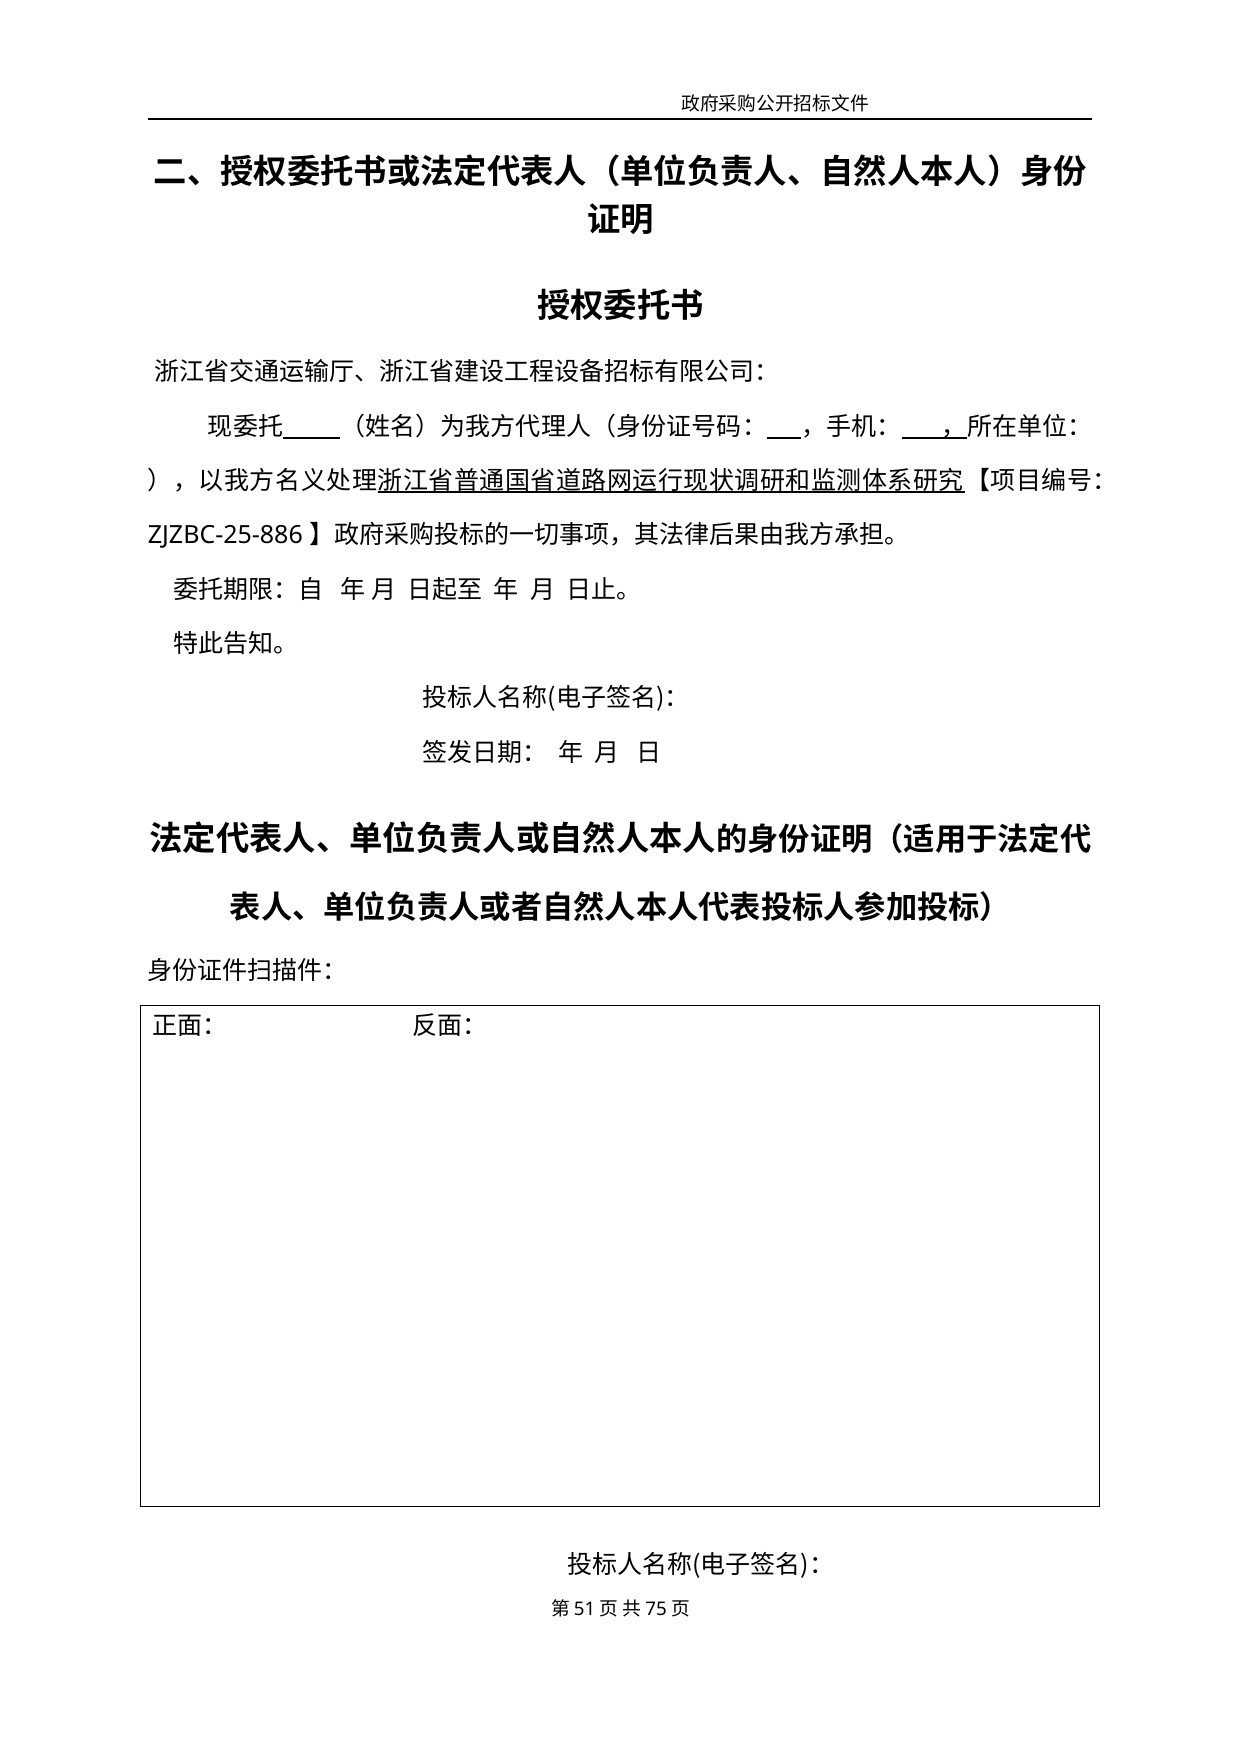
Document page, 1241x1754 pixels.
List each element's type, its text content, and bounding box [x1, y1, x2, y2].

text 身份证件扫描件： [148, 950, 1092, 987]
text 投标人名称(电子签名)： [148, 678, 1092, 714]
text 特此告知。 [148, 623, 1092, 660]
text 签发日期： 年 月 日 [148, 732, 1092, 768]
text 二、授权委托书或法定代表人（单位负责人、自然人本人）身份证明 [148, 145, 1092, 241]
table_header 正面： 反面： [141, 1006, 1099, 1506]
text 法定代表人、单位负责人或自然人本人的身份证明（适用于法定代表人、单位负责人或者自然人本人代表投标人参加投标） [148, 812, 1092, 928]
text 现委托 （姓名）为我方代理人（身份证号码： ，手机： ，所在单位： ），以我方名义处理浙江省普通国省道路网运行现状调研和监测体系研究【项目编号：ZJZBC-25-886 】政府采购投标的一切事项，其法律后果由我方承担。 [148, 406, 1092, 551]
text 委托期限：自 年 月 日起至 年 月 日止。 [148, 569, 1092, 605]
text 授权委托书 [148, 279, 1092, 327]
text 投标人名称(电子签名)： [148, 1545, 1092, 1581]
text 浙江省交通运输厅、浙江省建设工程设备招标有限公司： [148, 352, 1092, 388]
